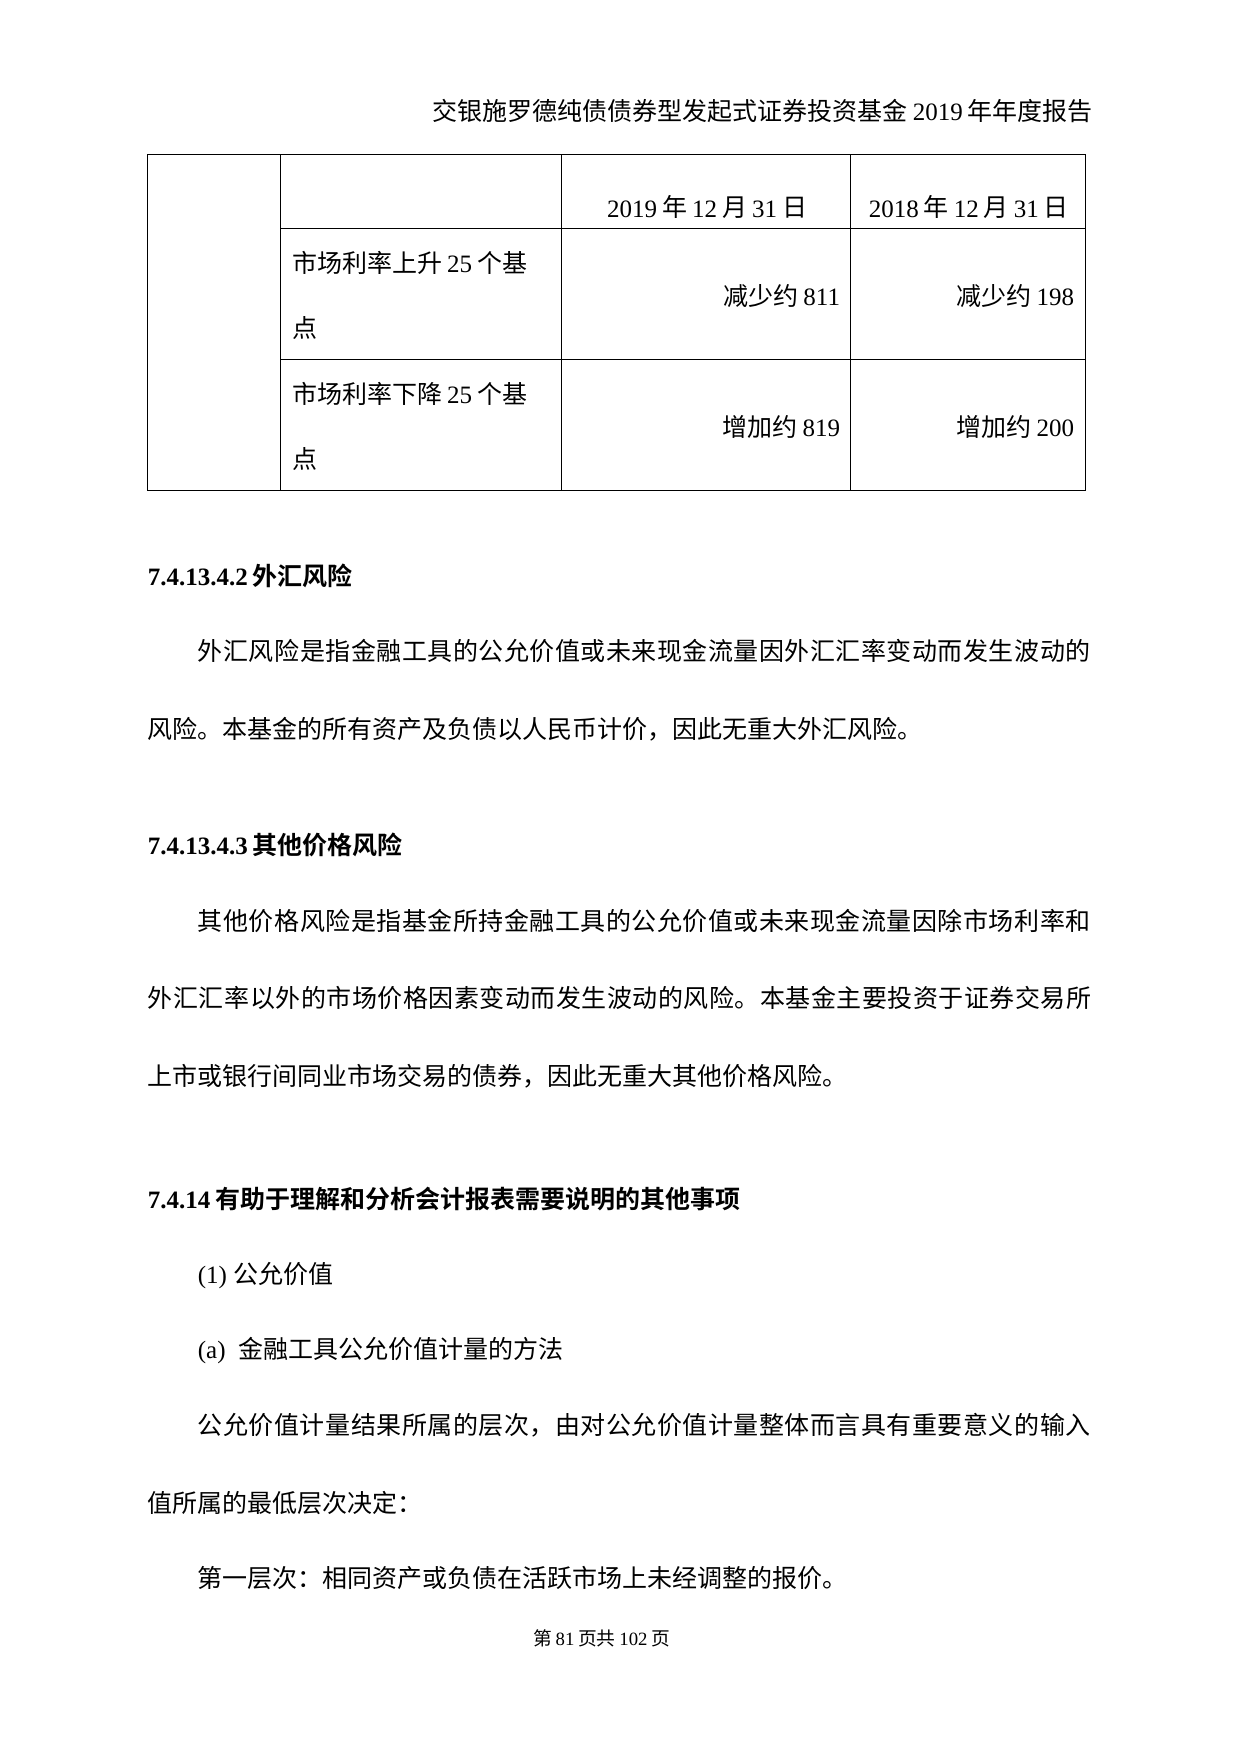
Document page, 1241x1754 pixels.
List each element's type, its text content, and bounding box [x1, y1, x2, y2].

text 公允价值计量结果所属的层次，由对公允价值计量整体而言具有重要意义的输入值所属的最低层次决定： [148, 1391, 1092, 1534]
table_cell 市场利率下降25个基点 [281, 360, 561, 490]
text 外汇风险是指金融工具的公允价值或未来现金流量因外汇汇率变动而发生波动的风险。本基金的所有资产及负债以人民币计价，因此无重大外汇风险。 [148, 617, 1092, 760]
text (1) 公允价值 [148, 1240, 1092, 1305]
text 第一层次：相同资产或负债在活跃市场上未经调整的报价。 [148, 1544, 1092, 1609]
table_cell 本期末 2019年12月31日 [562, 155, 850, 228]
table_cell 上年度末 2018年12月31日 [851, 155, 1085, 228]
table_cell 减少约198 [851, 229, 1085, 359]
text (a) 金融工具公允价值计量的方法 [148, 1316, 1092, 1381]
table_cell 市场利率上升25个基点 [281, 229, 561, 359]
text 7.4.14有助于理解和分析会计报表需要说明的其他事项 [148, 1165, 1092, 1230]
table_cell 增加约819 [562, 360, 850, 490]
text 7.4.13.4.3其他价格风险 [148, 811, 1092, 876]
text 其他价格风险是指基金所持金融工具的公允价值或未来现金流量因除市场利率和外汇汇率以外的市场价格因素变动而发生波动的风险。本基金主要投资于证券交易所上市或银行间同业市场交易的债券，因此无重大其他价格风险。 [148, 887, 1092, 1107]
table_cell 减少约811 [562, 229, 850, 359]
text 7.4.13.4.2外汇风险 [148, 542, 1092, 607]
table_cell 增加约200 [851, 360, 1085, 490]
